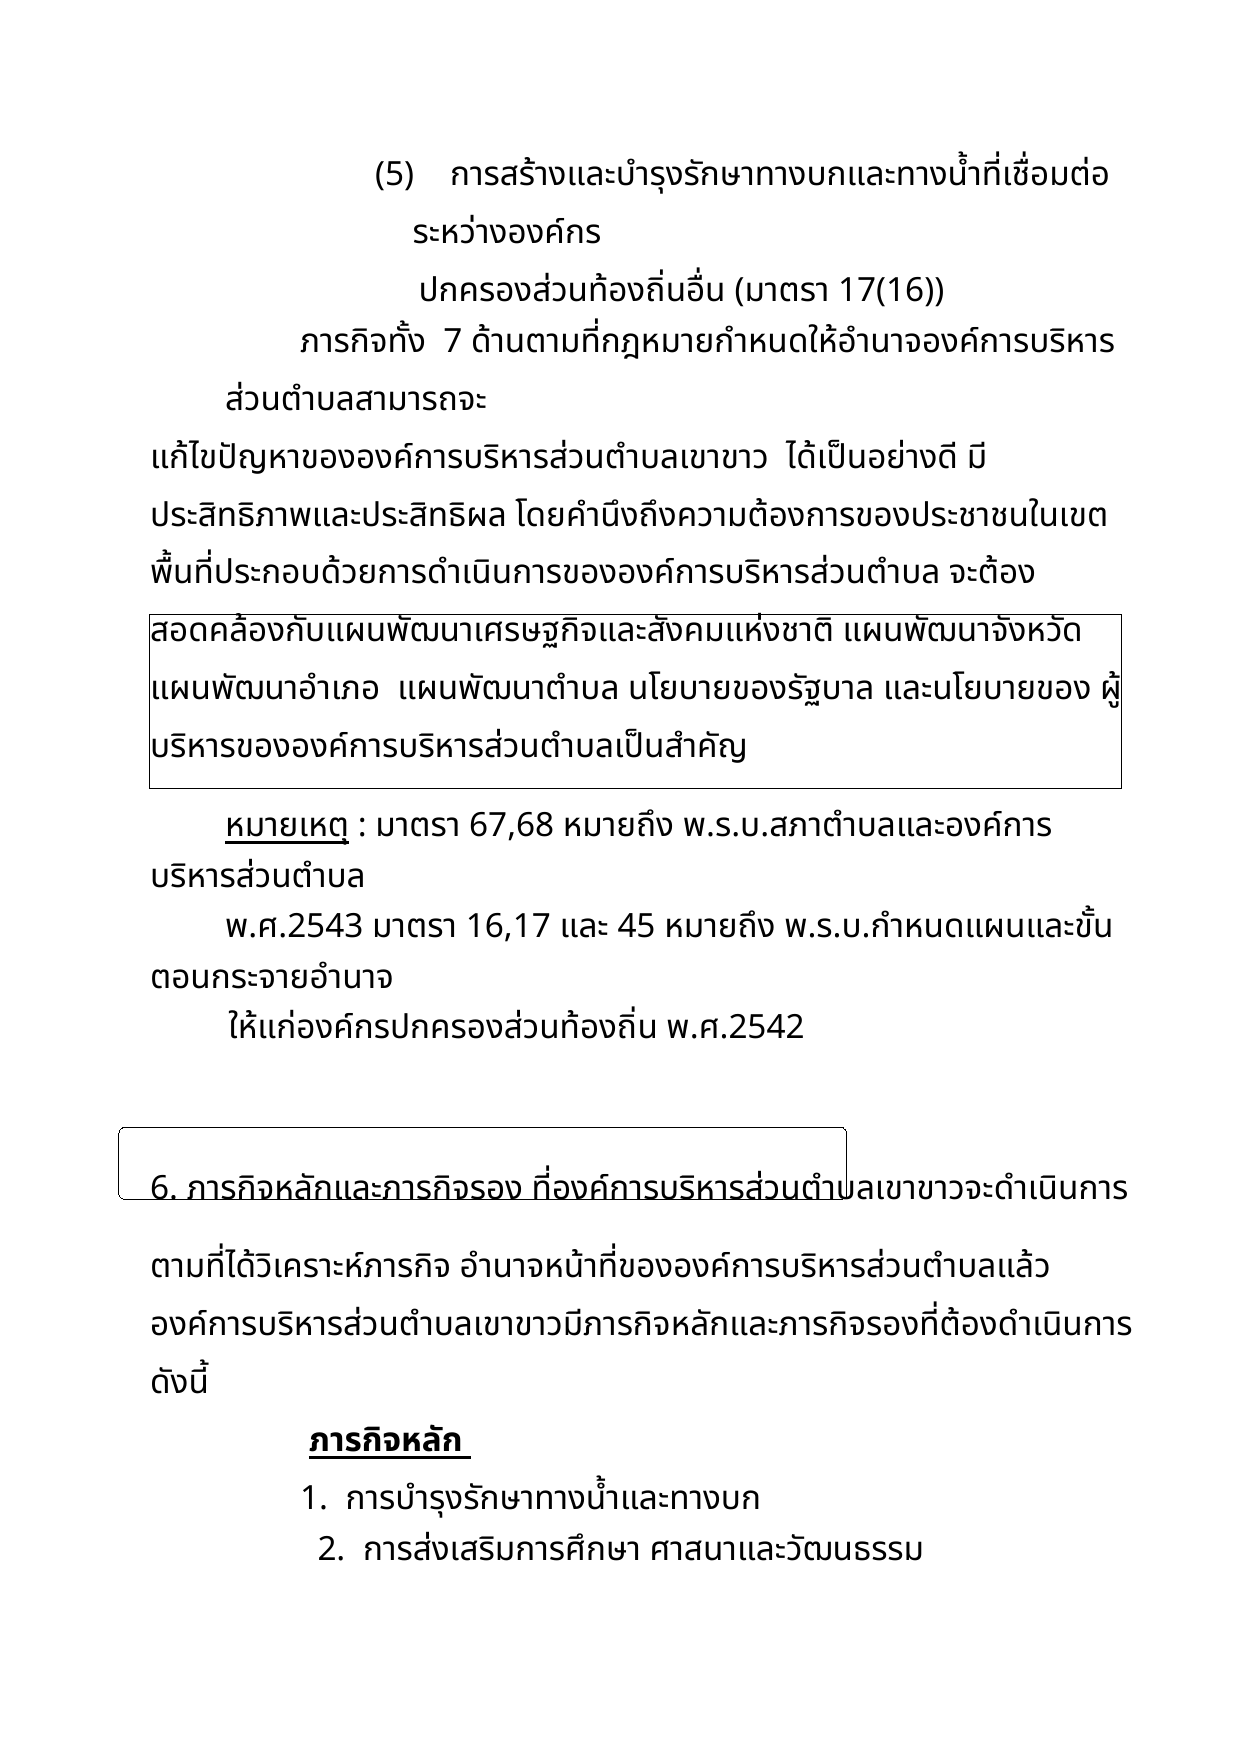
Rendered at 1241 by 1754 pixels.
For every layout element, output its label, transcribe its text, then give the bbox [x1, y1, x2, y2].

text พ.ศ.2543 มาตรา 16,17 และ 45 หมายถึง พ.ร.บ.กำหนดแผนและขั้นตอนกระจายอำนาจ [150, 902, 1137, 1003]
text ภารกิจหลัก [225, 1416, 1137, 1467]
text ตามที่ได้วิเคราะห์ภารกิจ อำนาจหน้าที่ขององค์การบริหารส่วนตำบลแล้ว องค์การบริหารส่วนตำบลเขาขาวมีภารกิจหลักและภารกิจรองที่ต้องดำเนินการดังนี้ [150, 1242, 1137, 1409]
text ภารกิจทั้ง 7 ด้านตามที่กฎหมายกำหนดให้อำนาจองค์การบริหารส่วนตำบลสามารถจะ [225, 317, 1137, 425]
text 1. การบำรุงรักษาทางน้ำและทางบก [150, 1474, 1137, 1525]
text ปกครองส่วนท้องถิ่นอื่น (มาตรา 17(16)) [375, 266, 1137, 317]
list การสร้างและบำรุงรักษาทางบกและทางน้ำที่เชื่อมต่อระหว่างองค์กร [375, 150, 1137, 258]
text 2. การส่งเสริมการศึกษา ศาสนาและวัฒนธรรม [187, 1525, 1137, 1575]
text แก้ไขปัญหาขององค์การบริหารส่วนตำบลเขาขาว ได้เป็นอย่างดี มีประสิทธิภาพและประสิทธิผล โดยคำนึงถึงความต้องการของประชาชนในเขตพื้นที่ประกอบด้วยการดำเนินการขององค์การบริหารส่วนตำบล จะต้องสอดคล้องกับแผนพัฒนาเศรษฐกิจและสังคมแห่งชาติ แผนพัฒนาจังหวัด แผนพัฒนาอำเภอ แผนพัฒนาตำบล นโยบายของรัฐบาล และนโยบายของ ผู้บริหารขององค์การบริหารส่วนตำบลเป็นสำคัญ [150, 433, 1137, 773]
text ให้แก่องค์กรปกครองส่วนท้องถิ่น พ.ศ.2542 [150, 1003, 1137, 1054]
text หมายเหตุ : มาตรา 67,68 หมายถึง พ.ร.บ.สภาตำบลและองค์การบริหารส่วนตำบล [150, 801, 1137, 902]
text 6. ภารกิจหลักและภารกิจรอง ที่องค์การบริหารส่วนตำบลเขาขาวจะดำเนินการ [150, 1163, 1137, 1214]
